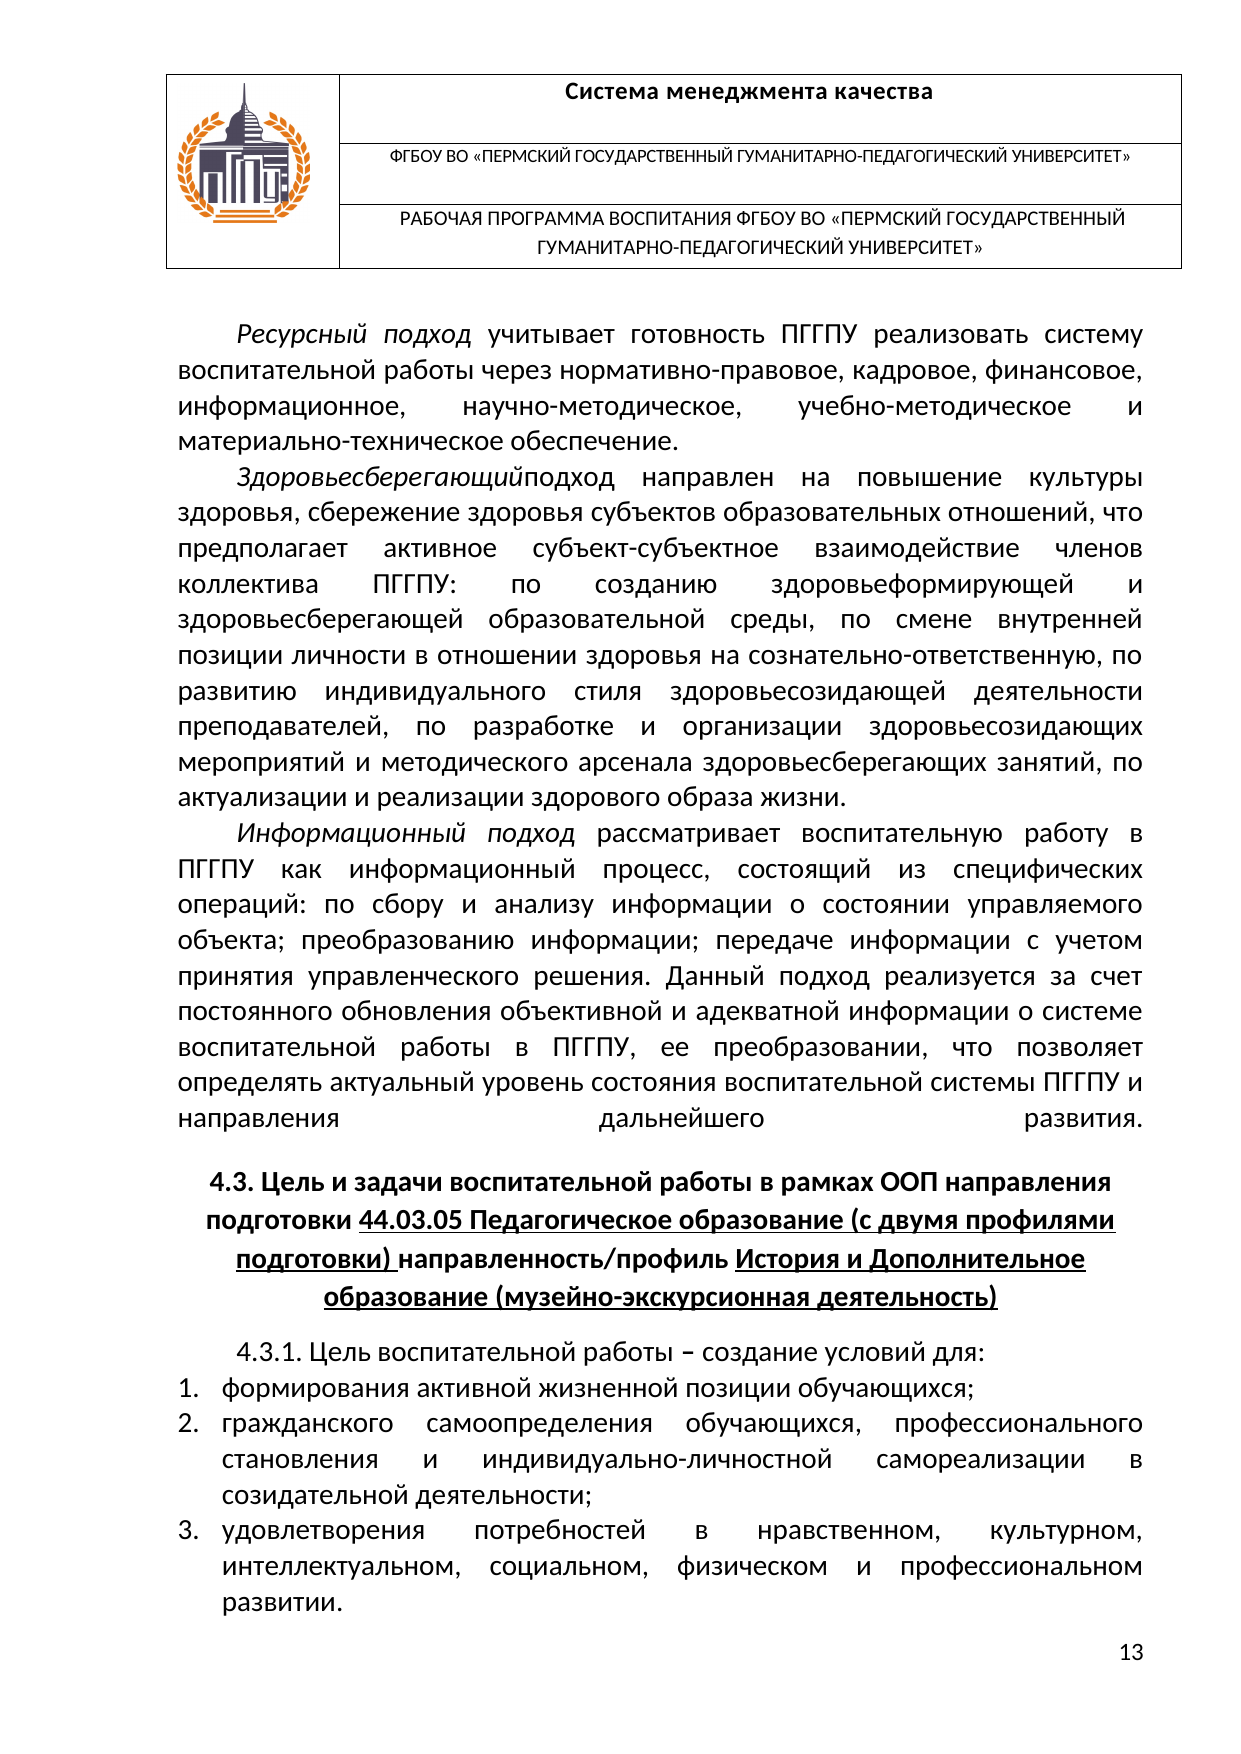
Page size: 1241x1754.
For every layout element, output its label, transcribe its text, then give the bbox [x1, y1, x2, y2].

text Ресурсный подход учитывает готовность ПГГПУ реализовать систему воспитательной работы через нормативно-правовое, кадровое, финансовое, информационное, научно-методическое, учебно-методическое и материально-техническое обеспечение. [177, 315, 1144, 458]
text 4.3.1. Цель воспитательной работы – создание условий для: [177, 1333, 1144, 1369]
text Здоровьесберегающийподход направлен на повышение культуры здоровья, сбережение здоровья субъектов образовательных отношений, что предполагает активное субъект-субъектное взаимодействие членов коллектива ПГГПУ: по созданию здоровьеформирующей и здоровьесберегающей образовательной среды, по смене внутренней позиции личности в отношении здоровья на сознательно-ответственную, по развитию индивидуального стиля здоровьесозидающей деятельности преподавателей, по разработке и организации здоровьесозидающих мероприятий и методического арсенала здоровьесберегающих занятий, по актуализации и реализации здорового образа жизни. [177, 458, 1144, 814]
text Информационный подход рассматривает воспитательную работу в ПГГПУ как информационный процесс, состоящий из специфических операций: по сбору и анализу информации о состоянии управляемого объекта; преобразованию информации; передаче информации с учетом принятия управленческого решения. Данный подход реализуется за счет постоянного обновления объективной и адекватной информации о системе воспитательной работы в ПГГПУ, ее преобразовании, что позволяет определять актуальный уровень состояния воспитательной системы ПГГПУ и направления дальнейшего развития. [177, 814, 1144, 1163]
picture [177, 83, 310, 223]
list удовлетворения потребностей в нравственном, культурном, интеллектуальном, социальном, физическом и профессиональном развитии. [177, 1511, 1144, 1618]
text 4.3. Цель и задачи воспитательной работы в рамках ООП направления подготовки 44.03.05 Педагогическое образование (с двумя профилями подготовки) направленность/профиль История и Дополнительное образование (музейно-экскурсионная деятельность) [177, 1163, 1144, 1314]
list формирования активной жизненной позиции обучающихся; [177, 1369, 1144, 1404]
list гражданского самоопределения обучающихся, профессионального становления и индивидуально-личностной самореализации в созидательной деятельности; [177, 1404, 1144, 1511]
